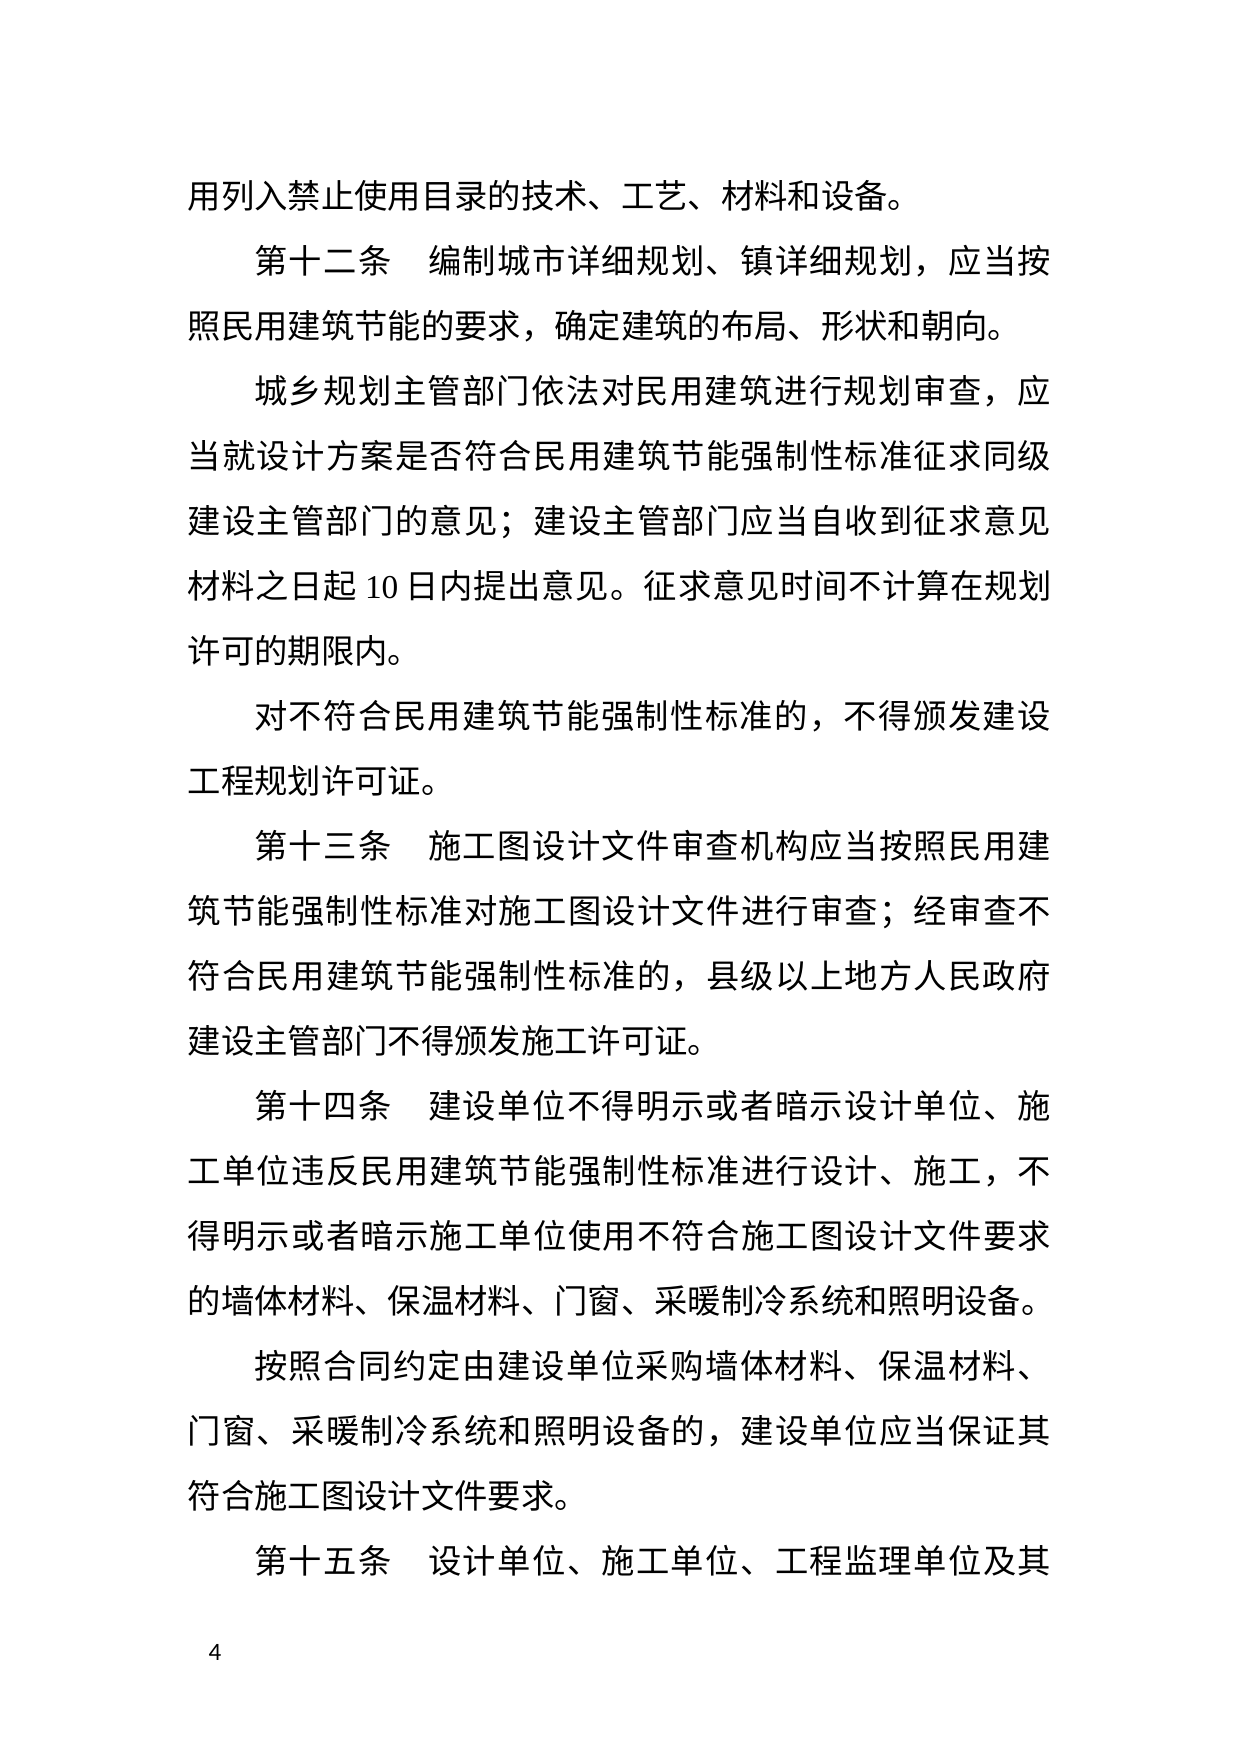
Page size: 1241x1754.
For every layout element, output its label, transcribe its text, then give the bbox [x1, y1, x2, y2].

text 第十二条 编制城市详细规划、镇详细规划，应当按照民用建筑节能的要求，确定建筑的布局、形状和朝向。 [187, 227, 1053, 357]
text 第十四条 建设单位不得明示或者暗示设计单位、施工单位违反民用建筑节能强制性标准进行设计、施工，不得明示或者暗示施工单位使用不符合施工图设计文件要求的墙体材料、保温材料、门窗、采暖制冷系统和照明设备。 [187, 1072, 1053, 1332]
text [187, 162, 1053, 227]
text 城乡规划主管部门依法对民用建筑进行规划审查，应当就设计方案是否符合民用建筑节能强制性标准征求同级建设主管部门的意见；建设主管部门应当自收到征求意见材料之日起10日内提出意见。征求意见时间不计算在规划许可的期限内。 [187, 357, 1053, 682]
text 对不符合民用建筑节能强制性标准的，不得颁发建设工程规划许可证。 [187, 682, 1053, 812]
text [187, 1527, 1053, 1592]
text 按照合同约定由建设单位采购墙体材料、保温材料、门窗、采暖制冷系统和照明设备的，建设单位应当保证其符合施工图设计文件要求。 [187, 1332, 1053, 1527]
text 第十三条 施工图设计文件审查机构应当按照民用建筑节能强制性标准对施工图设计文件进行审查；经审查不符合民用建筑节能强制性标准的，县级以上地方人民政府建设主管部门不得颁发施工许可证。 [187, 812, 1053, 1072]
